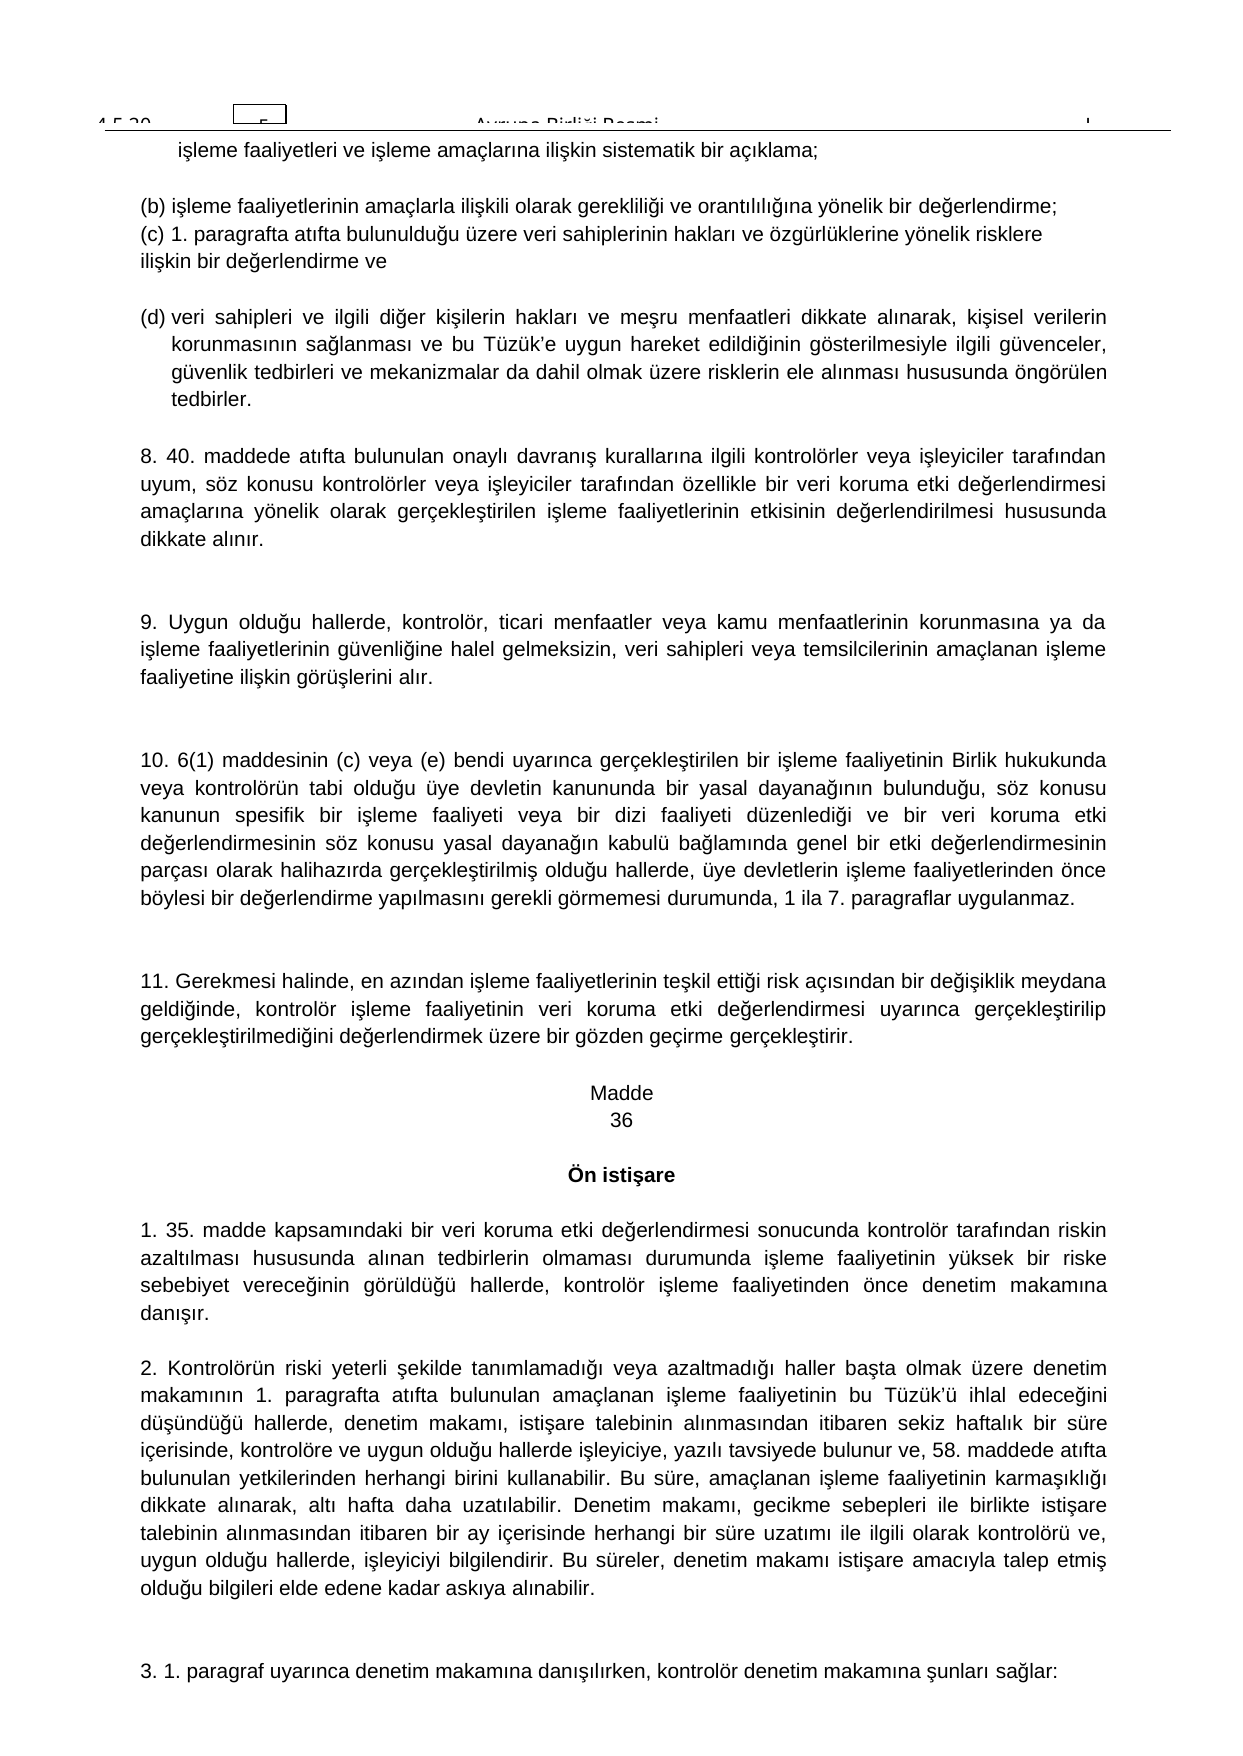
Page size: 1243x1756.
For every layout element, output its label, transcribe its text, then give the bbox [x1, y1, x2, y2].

subtitle Ön istişare [294, 1163, 948, 1187]
text işleme faaliyetleri ve işleme amaçlarına ilişkin sistematik bir açıklama; [178, 138, 1180, 162]
list veri sahipleri ve ilgili diğer kişilerin hakları ve meşru menfaatleri dikkate alınarak, kişisel verilerin korunmasının sağlanması ve bu Tüzük’e uygun hareket edildiğinin gösterilmesiyle ilgili güvenceler, güvenlik tedbirleri ve mekanizmalar da dahil olmak üzere risklerin ele alınması hususunda öngörülen tedbirler. [140, 305, 1108, 411]
list 1. paragraf uyarınca denetim makamına danışılırken, kontrolör denetim makamına şunları sağlar: [140, 1659, 1180, 1683]
text Madde 36 [589, 1080, 654, 1132]
list Gerekmesi halinde, en azından işleme faaliyetlerinin teşkil ettiği risk açısından bir değişiklik meydana geldiğinde, kontrolör işleme faaliyetinin veri koruma etki değerlendirmesi uyarınca gerçekleştirilip gerçekleştirilmediğini değerlendirmek üzere bir gözden geçirme gerçekleştirir. [140, 969, 1107, 1048]
list Kontrolörün riski yeterli şekilde tanımlamadığı veya azaltmadığı haller başta olmak üzere denetim makamının 1. paragrafta atıfta bulunulan amaçlanan işleme faaliyetinin bu Tüzük’ü ihlal edeceğini düşündüğü hallerde, denetim makamı, istişare talebinin alınmasından itibaren sekiz haftalık bir süre içerisinde, kontrolöre ve uygun olduğu hallerde işleyiciye, yazılı tavsiyede bulunur ve, 58. maddede atıfta bulunulan yetkilerinden herhangi birini kullanabilir. Bu süre, amaçlanan işleme faaliyetinin karmaşıklığı dikkate alınarak, altı hafta daha uzatılabilir. Denetim makamı, gecikme sebepleri ile birlikte istişare talebinin alınmasından itibaren bir ay içerisinde herhangi bir süre uzatımı ile ilgili olarak kontrolörü ve, uygun olduğu hallerde, işleyiciyi bilgilendirir. Bu süreler, denetim makamı istişare amacıyla talep etmiş olduğu bilgileri elde edene kadar askıya alınabilir. [140, 1356, 1108, 1600]
list Uygun olduğu hallerde, kontrolör, ticari menfaatler veya kamu menfaatlerinin korunmasına ya da işleme faaliyetlerinin güvenliğine halel gelmeksizin, veri sahipleri veya temsilcilerinin amaçlanan işleme faaliyetine ilişkin görüşlerini alır. [140, 610, 1107, 689]
list 35. madde kapsamındaki bir veri koruma etki değerlendirmesi sonucunda kontrolör tarafından riskin azaltılması hususunda alınan tedbirlerin olmaması durumunda işleme faaliyetinin yüksek bir riske sebebiyet vereceğinin görüldüğü hallerde, kontrolör işleme faaliyetinden önce denetim makamına danışır. [140, 1218, 1108, 1325]
list 1. paragrafta atıfta bulunulduğu üzere veri sahiplerinin hakları ve özgürlüklerine yönelik risklere ilişkin bir değerlendirme ve [140, 222, 1044, 273]
list işleme faaliyetlerinin amaçlarla ilişkili olarak gerekliliği ve orantılılığına yönelik bir değerlendirme; [140, 194, 1180, 218]
list 6(1) maddesinin (c) veya (e) bendi uyarınca gerçekleştirilen bir işleme faaliyetinin Birlik hukukunda veya kontrolörün tabi olduğu üye devletin kanununda bir yasal dayanağının bulunduğu, söz konusu kanunun spesifik bir işleme faaliyeti veya bir dizi faaliyeti düzenlediği ve bir veri koruma etki değerlendirmesinin söz konusu yasal dayanağın kabulü bağlamında genel bir etki değerlendirmesinin parçası olarak halihazırda gerçekleştirilmiş olduğu hallerde, üye devletlerin işleme faaliyetlerinden önce böylesi bir değerlendirme yapılmasını gerekli görmemesi durumunda, 1 ila 7. paragraflar uygulanmaz. [140, 748, 1108, 909]
list 40. maddede atıfta bulunulan onaylı davranış kurallarına ilgili kontrolörler veya işleyiciler tarafından uyum, söz konusu kontrolörler veya işleyiciler tarafından özellikle bir veri koruma etki değerlendirmesi amaçlarına yönelik olarak gerçekleştirilen işleme faaliyetlerinin etkisinin değerlendirilmesi hususunda dikkate alınır. [140, 444, 1108, 551]
